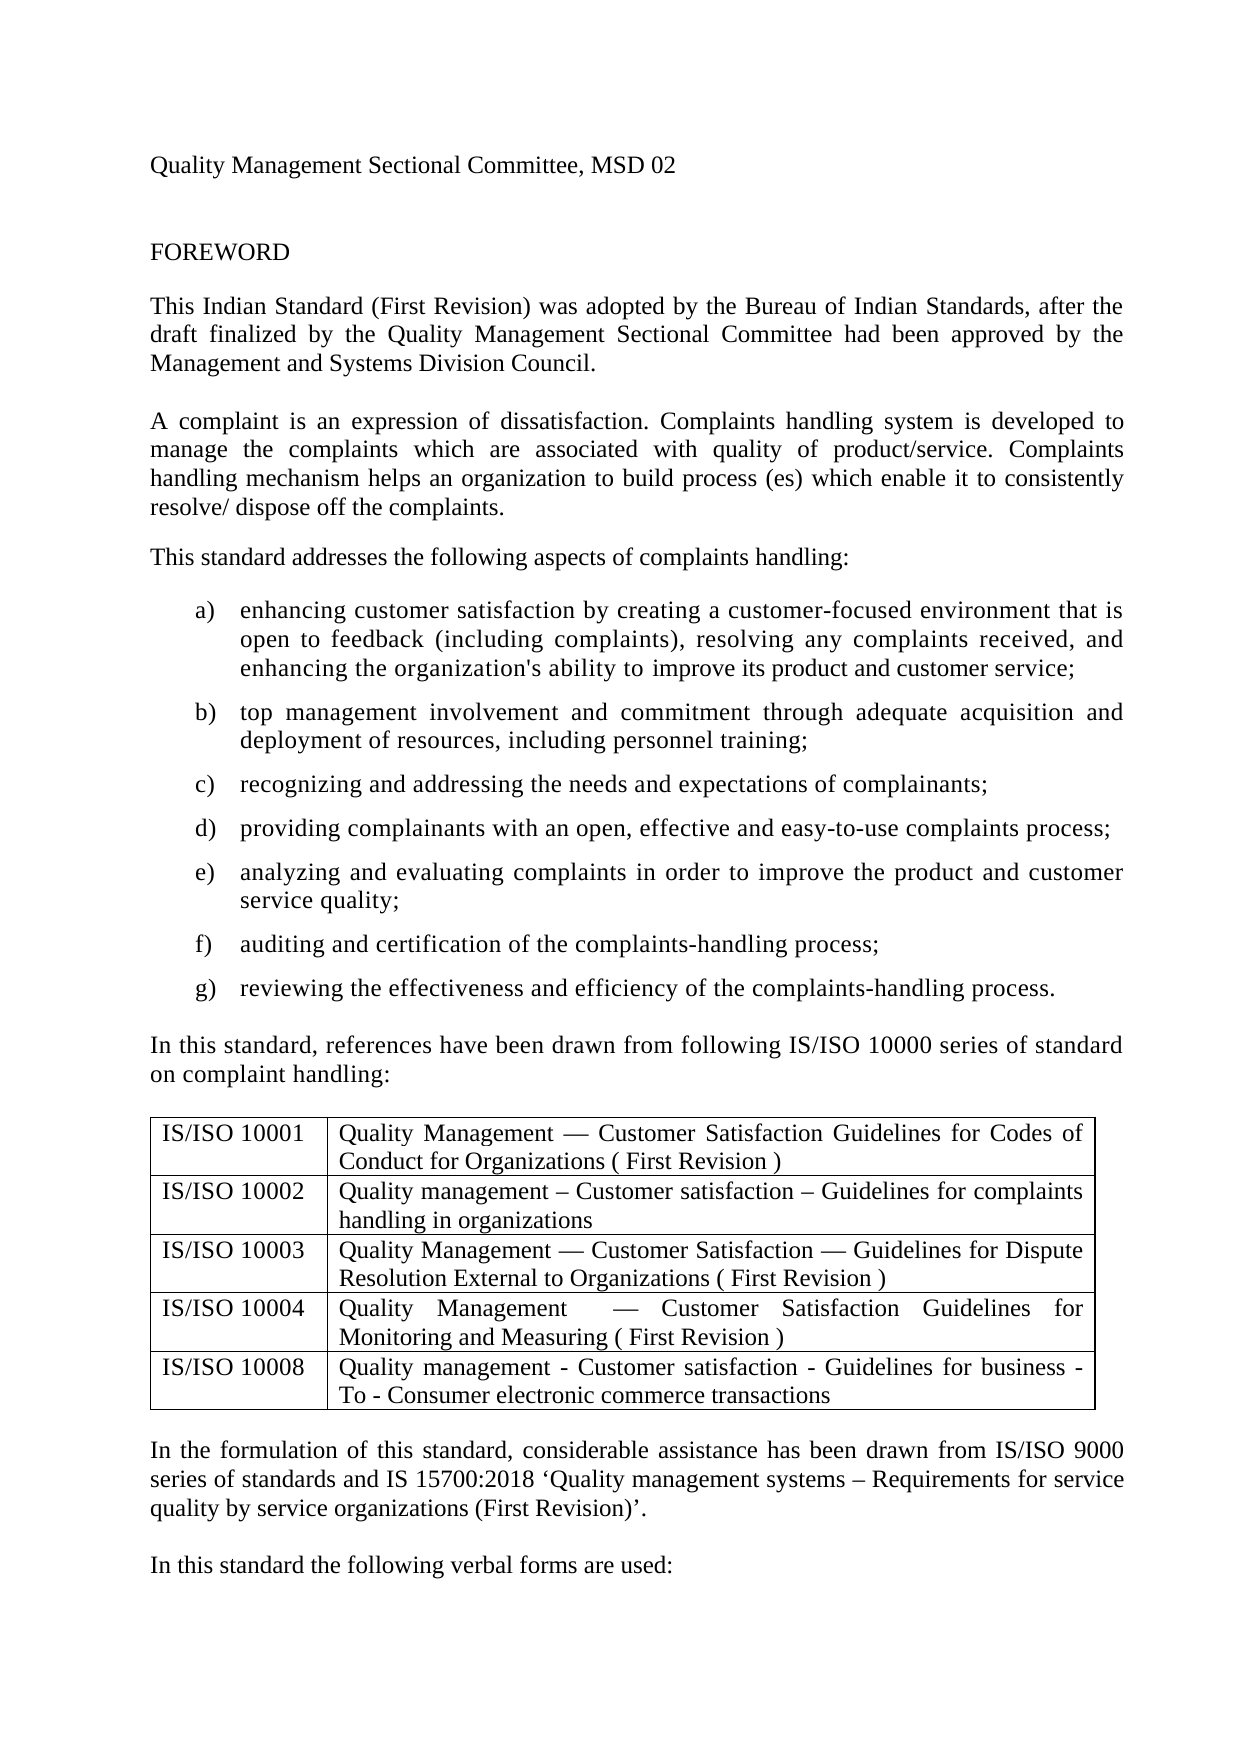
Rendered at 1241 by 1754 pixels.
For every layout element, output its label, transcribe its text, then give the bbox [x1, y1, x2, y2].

table_cell IS/ISO 10002 [151, 1176, 327, 1234]
table_cell Quality Management — Customer Satisfaction — Guidelines for Dispute Resolution External to Organizations ( First Revision ) [328, 1235, 1094, 1292]
table_cell IS/ISO 10008 [151, 1352, 327, 1409]
text In this standard the following verbal forms are used: [150, 1550, 1125, 1579]
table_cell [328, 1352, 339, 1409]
text A complaint is an expression of dissatisfaction. Complaints handling system is developed to manage the complaints which are associated with quality of product/service. Complaints handling mechanism helps an organization to build process (es) which enable it to consistently resolve/ dispose off the complaints. [150, 406, 1125, 521]
table_cell IS/ISO 10003 [151, 1235, 327, 1292]
text Quality Management Sectional Committee, MSD 02 [150, 150, 1125, 179]
table_header Quality Management — Customer Satisfaction Guidelines for Codes of Conduct for Organizations ( First Revision ) [781, 1118, 1094, 1175]
list auditing and certification of the complaints-handling process; [195, 929, 1125, 958]
table_cell IS/ISO 10004 [151, 1293, 327, 1351]
list analyzing and evaluating complaints in order to improve the product and customer service quality; [195, 857, 1125, 914]
text FOREWORD [150, 237, 1125, 266]
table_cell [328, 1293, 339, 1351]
list recognizing and addressing the needs and expectations of complainants; [195, 769, 1125, 798]
list reviewing the effectiveness and efficiency of the complaints-handling process. [195, 973, 1125, 1002]
table_cell Quality management – Customer satisfaction – Guidelines for complaints handling in organizations [328, 1176, 1094, 1234]
list enhancing customer satisfaction by creating a customer-focused environment that is open to feedback (including complaints), resolving any complaints received, and enhancing the organization's ability to improve its product and customer service; [195, 595, 1125, 682]
text This standard addresses the following aspects of complaints handling: [150, 542, 1125, 570]
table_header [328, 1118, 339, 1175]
list providing complainants with an open, effective and easy-to-use complaints process; [195, 813, 1125, 842]
table_cell Quality management - Customer satisfaction - Guidelines for business - To - Consumer electronic commerce transactions [831, 1352, 1094, 1409]
text In this standard, references have been drawn from following IS/ISO 10000 series of standard on complaint handling: [150, 1030, 1125, 1088]
text In the formulation of this standard, considerable assistance has been drawn from IS/ISO 9000 series of standards and IS 15700:2018 ‘Quality management systems – Requirements for service quality by service organizations (First Revision)’. [150, 1435, 1125, 1522]
text This Indian Standard (First Revision) was adopted by the Bureau of Indian Standards, after the draft finalized by the Quality Management Sectional Committee had been approved by the Management and Systems Division Council. [150, 291, 1125, 377]
table_cell Quality Management — Customer Satisfaction Guidelines for Monitoring and Measuring ( First Revision ) [784, 1293, 1094, 1351]
list top management involvement and commitment through adequate acquisition and deployment of resources, including personnel training; [195, 697, 1125, 754]
table_header IS/ISO 10001 [151, 1118, 327, 1175]
